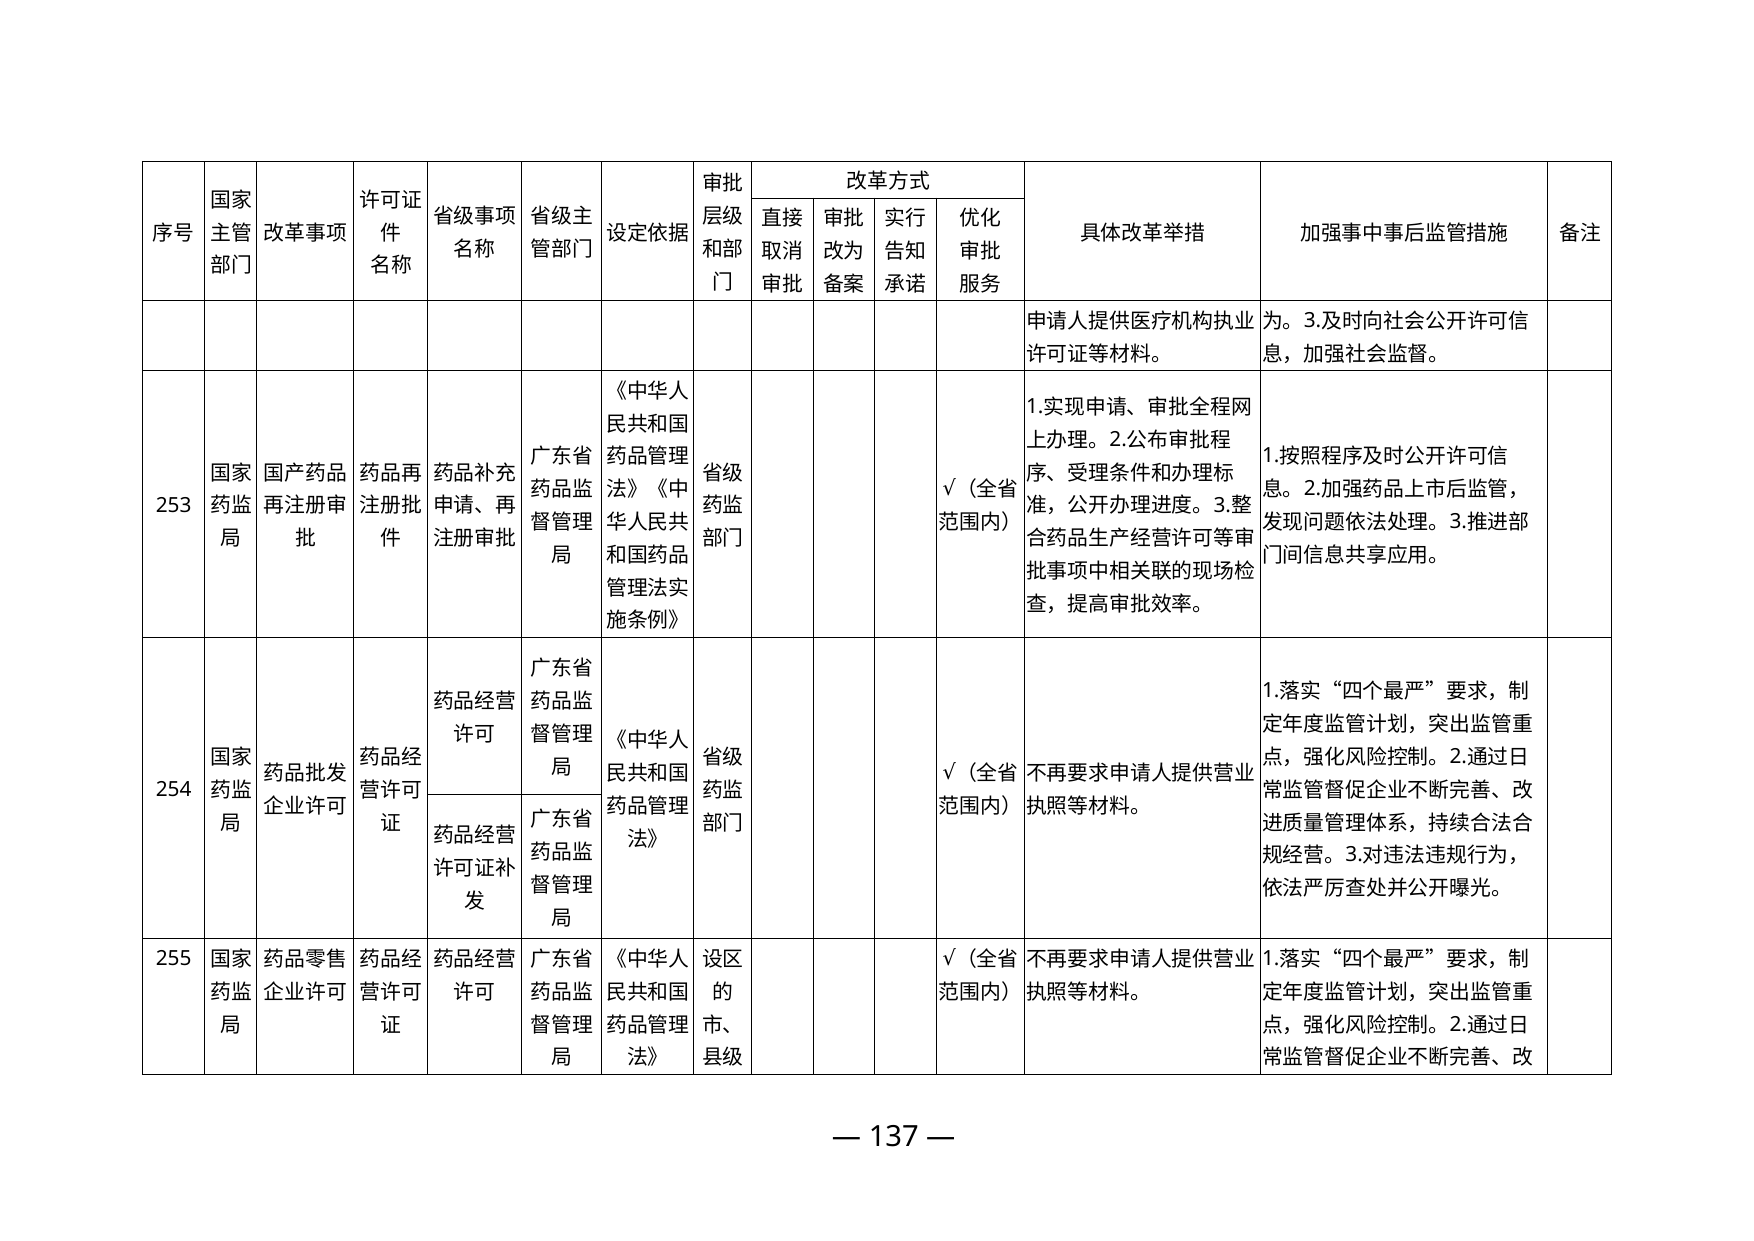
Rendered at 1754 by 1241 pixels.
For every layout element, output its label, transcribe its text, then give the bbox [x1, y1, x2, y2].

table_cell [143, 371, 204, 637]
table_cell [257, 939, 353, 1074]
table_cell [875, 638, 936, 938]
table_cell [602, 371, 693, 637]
table_header 序号 [143, 162, 204, 300]
table_header 许可证件 名称 [354, 162, 427, 300]
table_header 加强事中事后监管措施 [1261, 162, 1547, 300]
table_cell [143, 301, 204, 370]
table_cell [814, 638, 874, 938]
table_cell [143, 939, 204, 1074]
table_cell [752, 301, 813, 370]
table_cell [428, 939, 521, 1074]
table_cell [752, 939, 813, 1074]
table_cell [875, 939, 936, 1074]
table_header 改革事项 [257, 162, 353, 300]
table_header 审批层级和部门 [694, 162, 751, 300]
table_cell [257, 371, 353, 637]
table_header 备注 [1548, 162, 1611, 300]
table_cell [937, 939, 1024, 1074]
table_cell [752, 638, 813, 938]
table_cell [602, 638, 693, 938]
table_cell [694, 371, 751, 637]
table_header 国家主管部门 [205, 162, 256, 300]
table_header 省级事项名称 [428, 162, 521, 300]
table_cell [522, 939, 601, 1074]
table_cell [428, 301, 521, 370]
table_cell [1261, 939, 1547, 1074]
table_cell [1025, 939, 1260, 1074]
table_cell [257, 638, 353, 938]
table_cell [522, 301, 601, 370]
table_header 省级主管部门 [522, 162, 601, 300]
table_cell 直接 取消 审批 [752, 199, 813, 300]
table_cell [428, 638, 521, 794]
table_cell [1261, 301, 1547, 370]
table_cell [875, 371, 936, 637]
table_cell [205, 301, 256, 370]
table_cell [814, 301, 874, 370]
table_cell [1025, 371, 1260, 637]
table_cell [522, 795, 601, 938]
table_header 改革方式 [752, 162, 1024, 198]
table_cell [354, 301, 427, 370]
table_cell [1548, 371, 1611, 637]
table_cell 优化 审批 服务 [937, 199, 1024, 300]
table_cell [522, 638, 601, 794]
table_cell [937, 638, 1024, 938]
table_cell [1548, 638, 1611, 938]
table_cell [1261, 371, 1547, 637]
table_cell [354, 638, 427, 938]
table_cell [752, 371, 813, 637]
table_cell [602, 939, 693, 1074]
table_cell 实行 告知 承诺 [875, 199, 936, 300]
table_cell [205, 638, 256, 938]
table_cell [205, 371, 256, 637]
table_header 具体改革举措 [1025, 162, 1260, 300]
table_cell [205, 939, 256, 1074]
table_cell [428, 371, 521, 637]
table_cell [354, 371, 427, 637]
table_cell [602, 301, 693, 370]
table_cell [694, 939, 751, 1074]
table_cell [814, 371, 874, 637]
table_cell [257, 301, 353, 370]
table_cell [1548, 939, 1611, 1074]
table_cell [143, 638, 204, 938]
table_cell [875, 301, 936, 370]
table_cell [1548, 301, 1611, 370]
table_header 设定依据 [602, 162, 693, 300]
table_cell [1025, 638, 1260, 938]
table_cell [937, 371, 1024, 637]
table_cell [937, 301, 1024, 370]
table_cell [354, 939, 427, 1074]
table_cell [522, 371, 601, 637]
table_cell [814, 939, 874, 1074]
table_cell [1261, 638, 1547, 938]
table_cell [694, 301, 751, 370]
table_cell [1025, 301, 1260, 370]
table_cell 审批 改为 备案 [814, 199, 874, 300]
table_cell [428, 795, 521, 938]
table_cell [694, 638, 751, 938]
